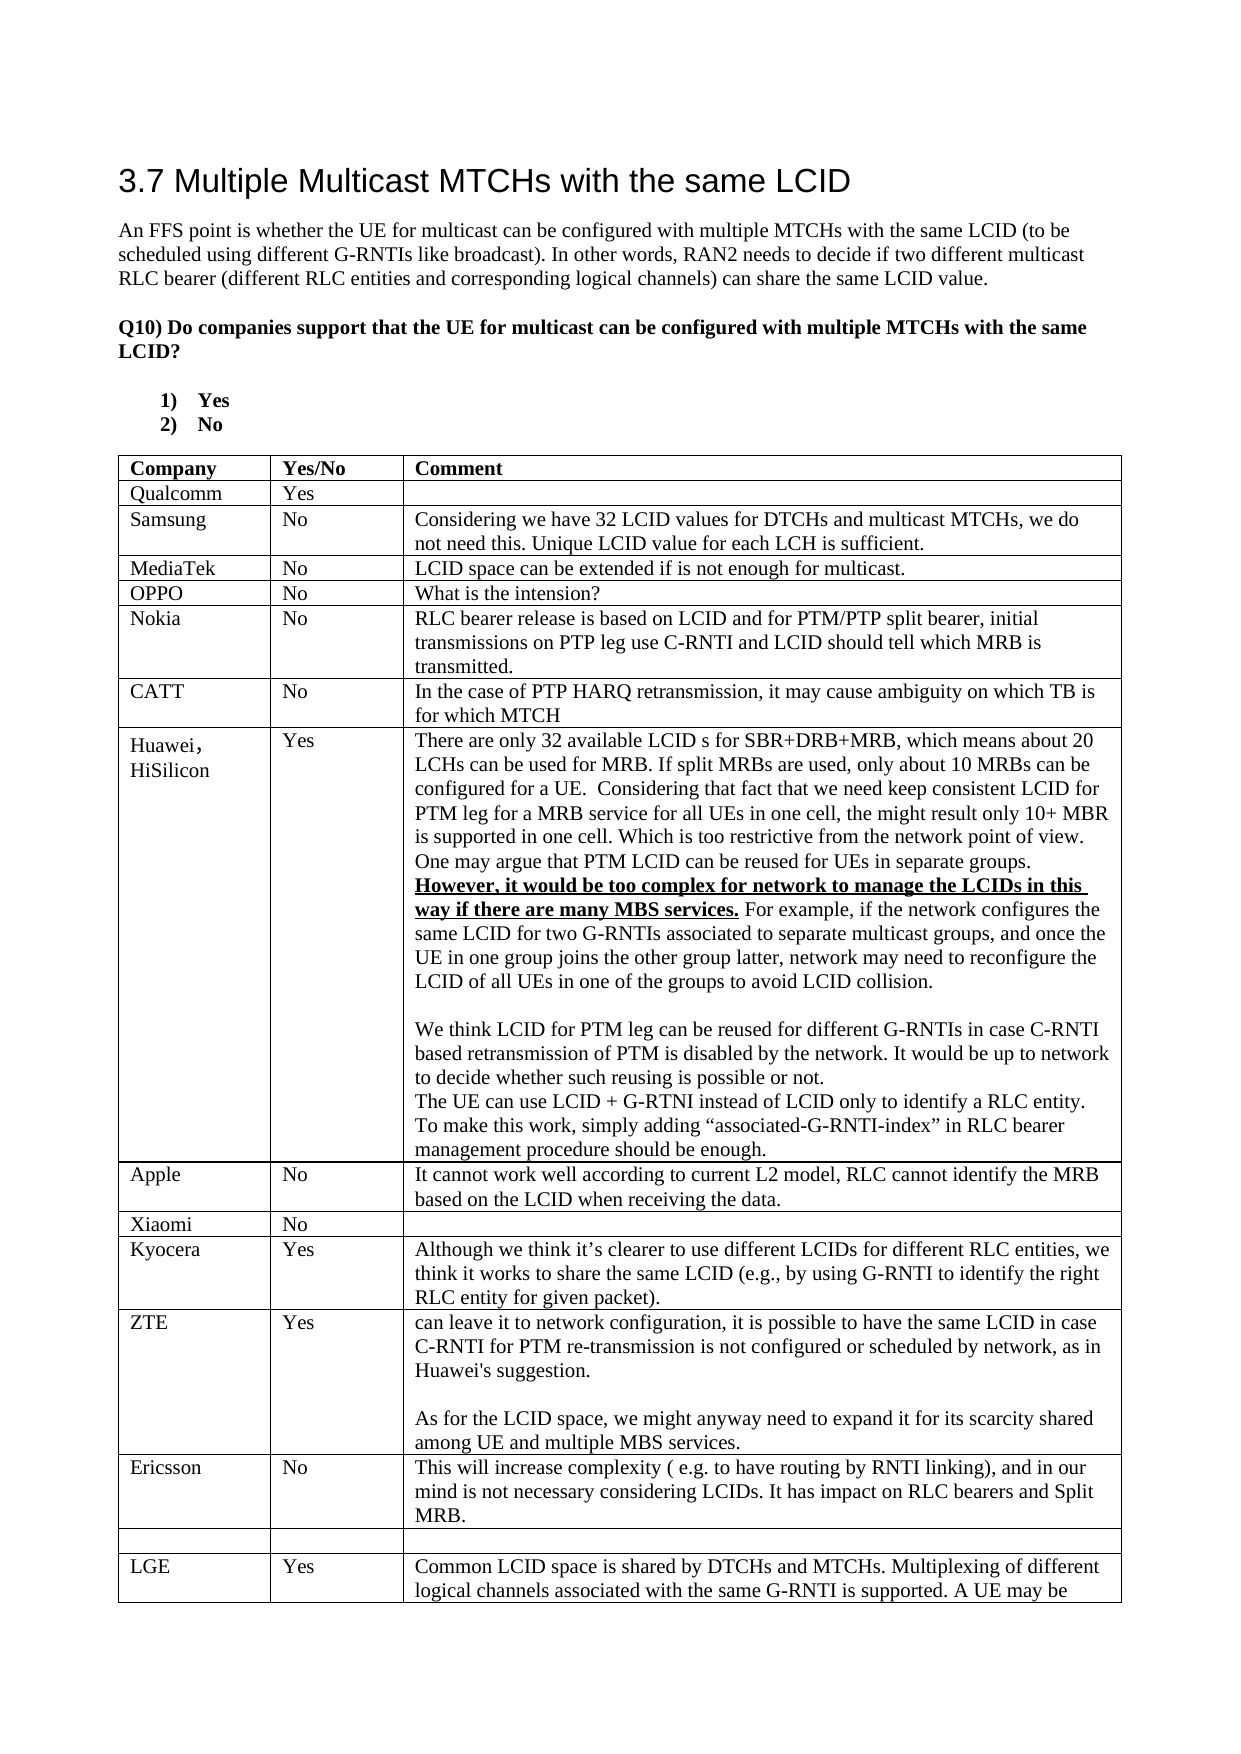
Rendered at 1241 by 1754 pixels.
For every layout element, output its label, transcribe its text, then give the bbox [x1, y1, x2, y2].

table_cell Samsung [119, 506, 270, 554]
table_cell Xiaomi [119, 1212, 270, 1236]
table_cell No [271, 1212, 403, 1236]
table_cell LCID space can be extended if is not enough for multicast. [404, 556, 1121, 580]
table_cell can leave it to network configuration, it is possible to have the same LCID in case C-RNTI for PTM re-transmission is not configured or scheduled by network, as in Huawei's suggestion. As for the LCID space, we might anyway need to expand it for its scarcity shared among UE and multiple MBS services. [404, 1310, 1121, 1454]
table_cell No [271, 1455, 403, 1527]
table_cell Huawei， HiSilicon [119, 728, 270, 1161]
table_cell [404, 1554, 1121, 1602]
table_cell What is the intension? [404, 581, 1121, 605]
table_cell [404, 1212, 1121, 1236]
list No [160, 412, 1122, 436]
table_cell RLC bearer release is based on LCID and for PTM/PTP split bearer, initial transmissions on PTP leg use C-RNTI and LCID should tell which MRB is transmitted. [404, 606, 1121, 678]
table_cell Yes [271, 1310, 403, 1454]
table_cell MediaTek [119, 556, 270, 580]
table_cell No [271, 679, 403, 727]
table_cell No [271, 1163, 403, 1211]
table_cell ZTE [119, 1310, 270, 1454]
table_cell Kyocera [119, 1237, 270, 1309]
table_cell Nokia [119, 606, 270, 678]
table_cell [271, 1529, 403, 1553]
table_cell Considering we have 32 LCID values for DTCHs and multicast MTCHs, we do not need this. Unique LCID value for each LCH is sufficient. [404, 506, 1121, 554]
table_cell Although we think it’s clearer to use different LCIDs for different RLC entities, we think it works to share the same LCID (e.g., by using G-RNTI to identify the right RLC entity for given packet). [404, 1237, 1121, 1309]
table_cell No [271, 606, 403, 678]
text An FFS point is whether the UE for multicast can be configured with multiple MTCHs with the same LCID (to be scheduled using different G-RNTIs like broadcast). In other words, RAN2 needs to decide if two different multicast RLC bearer (different RLC entities and corresponding logical channels) can share the same LCID value. [118, 218, 1122, 290]
table_cell CATT [119, 679, 270, 727]
table_cell Yes [271, 1554, 403, 1602]
table_cell Yes [271, 728, 403, 1161]
table_cell Yes [271, 1237, 403, 1309]
list Yes [160, 388, 1122, 412]
table_cell In the case of PTP HARQ retransmission, it may cause ambiguity on which TB is for which MTCH [404, 679, 1121, 727]
table_cell OPPO [119, 581, 270, 605]
table_cell Ericsson [119, 1455, 270, 1527]
table_cell [404, 481, 1121, 505]
text Q10) Do companies support that the UE for multicast can be configured with multiple MTCHs with the same LCID? [118, 315, 1122, 363]
table_cell Yes [271, 481, 403, 505]
table_cell [404, 1529, 1121, 1553]
table_cell There are only 32 available LCID s for SBR+DRB+MRB, which means about 20 LCHs can be used for MRB. If split MRBs are used, only about 10 MRBs can be configured for a UE. Considering that fact that we need keep consistent LCID for PTM leg for a MRB service for all UEs in one cell, the might result only 10+ MBR is supported in one cell. Which is too restrictive from the network point of view. One may argue that PTM LCID can be reused for UEs in separate groups. However, it would be too complex for network to manage the LCIDs in this way if there are many MBS services. For example, if the network configures the same LCID for two G-RNTIs associated to separate multicast groups, and once the UE in one group joins the other group latter, network may need to reconfigure the LCID of all UEs in one of the groups to avoid LCID collision. We think LCID for PTM leg can be reused for different G-RNTIs in case C-RNTI based retransmission of PTM is disabled by the network. It would be up to network to decide whether such reusing is possible or not. The UE can use LCID + G-RTNI instead of LCID only to identify a RLC entity. To make this work, simply adding “associated-G-RNTI-index” in RLC bearer management procedure should be enough. [404, 728, 1121, 1161]
table_cell LGE [119, 1554, 270, 1602]
table_cell This will increase complexity ( e.g. to have routing by RNTI linking), and in our mind is not necessary considering LCIDs. It has impact on RLC bearers and Split MRB. [404, 1455, 1121, 1527]
table_cell No [271, 556, 403, 580]
table_cell No [271, 581, 403, 605]
table_cell Qualcomm [119, 481, 270, 505]
subtitle 3.7 Multiple Multicast MTCHs with the same LCID [118, 161, 1122, 199]
table_cell It cannot work well according to current L2 model, RLC cannot identify the MRB based on the LCID when receiving the data. [404, 1163, 1121, 1211]
table_header Yes/No [271, 456, 403, 480]
table_cell Apple [119, 1163, 270, 1211]
table_header Comment [404, 456, 1121, 480]
table_cell No [271, 506, 403, 554]
table_cell [119, 1529, 270, 1553]
table_header Company [119, 456, 270, 480]
